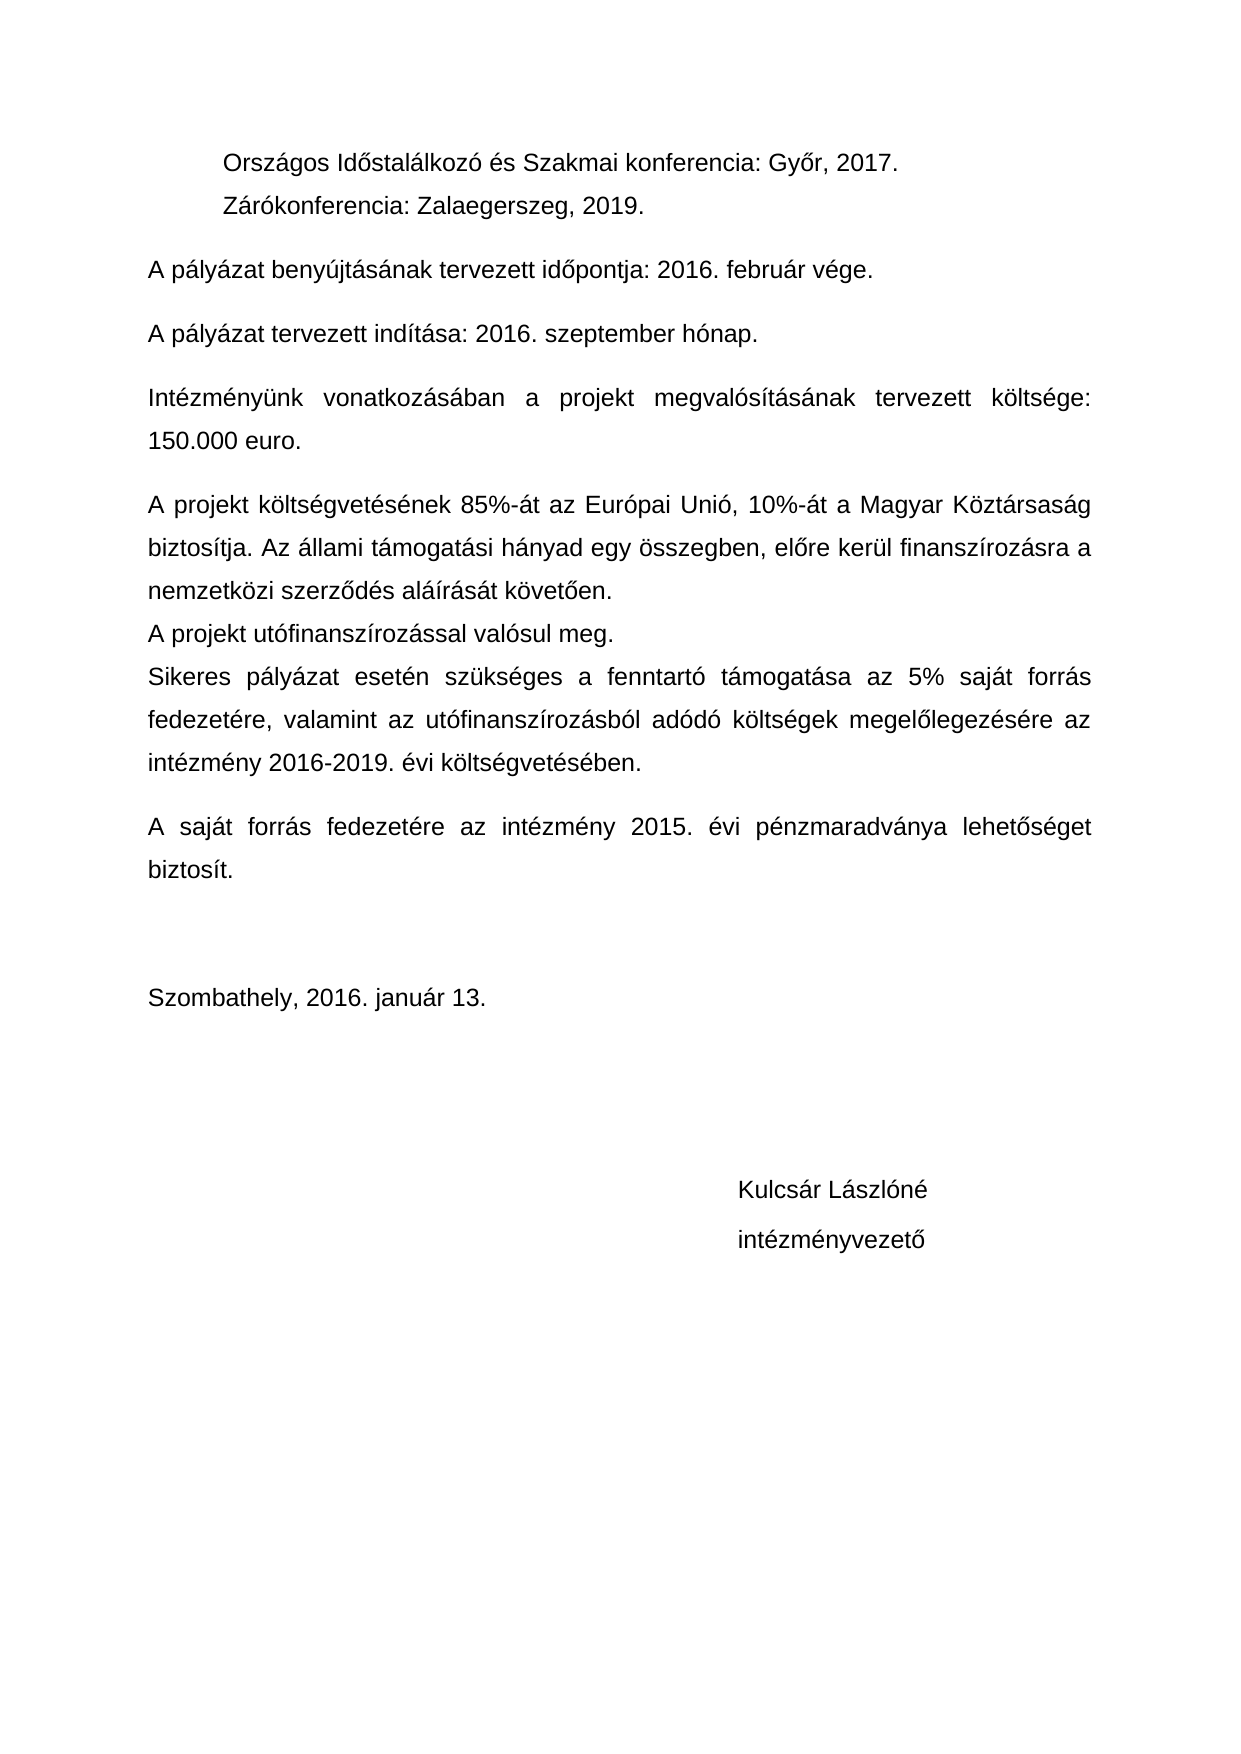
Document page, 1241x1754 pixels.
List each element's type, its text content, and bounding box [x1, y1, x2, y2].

text Sikeres pályázat esetén szükséges a fenntartó támogatása az 5% saját forrás fedezetére, valamint az utófinanszírozásból adódó költségek megelőlegezésére az intézmény 2016-2019. évi költségvetésében. [148, 662, 1093, 777]
text Kulcsár Lászlóné [148, 1175, 1093, 1204]
text A projekt költségvetésének 85%-át az Európai Unió, 10%-át a Magyar Köztársaság biztosítja. Az állami támogatási hányad egy összegben, előre kerül finanszírozásra a nemzetközi szerződés aláírását követően. [148, 490, 1093, 605]
text Szombathely, 2016. január 13. [148, 983, 1093, 1012]
text A saját forrás fedezetére az intézmény 2015. évi pénzmaradványa lehetőséget biztosít. [148, 812, 1093, 884]
text Intézményünk vonatkozásában a projekt megvalósításának tervezett költsége: 150.000 euro. [148, 383, 1093, 454]
text intézményvezető [148, 1225, 1093, 1254]
list Országos Időstalálkozó és Szakmai konferencia: Győr, 2017. [223, 148, 1093, 176]
text A projekt utófinanszírozással valósul meg. [148, 619, 1093, 648]
list Zárókonferencia: Zalaegerszeg, 2019. [223, 191, 1093, 219]
text A pályázat tervezett indítása: 2016. szeptember hónap. [148, 319, 1093, 347]
text A pályázat benyújtásának tervezett időpontja: 2016. február vége. [148, 255, 1093, 283]
